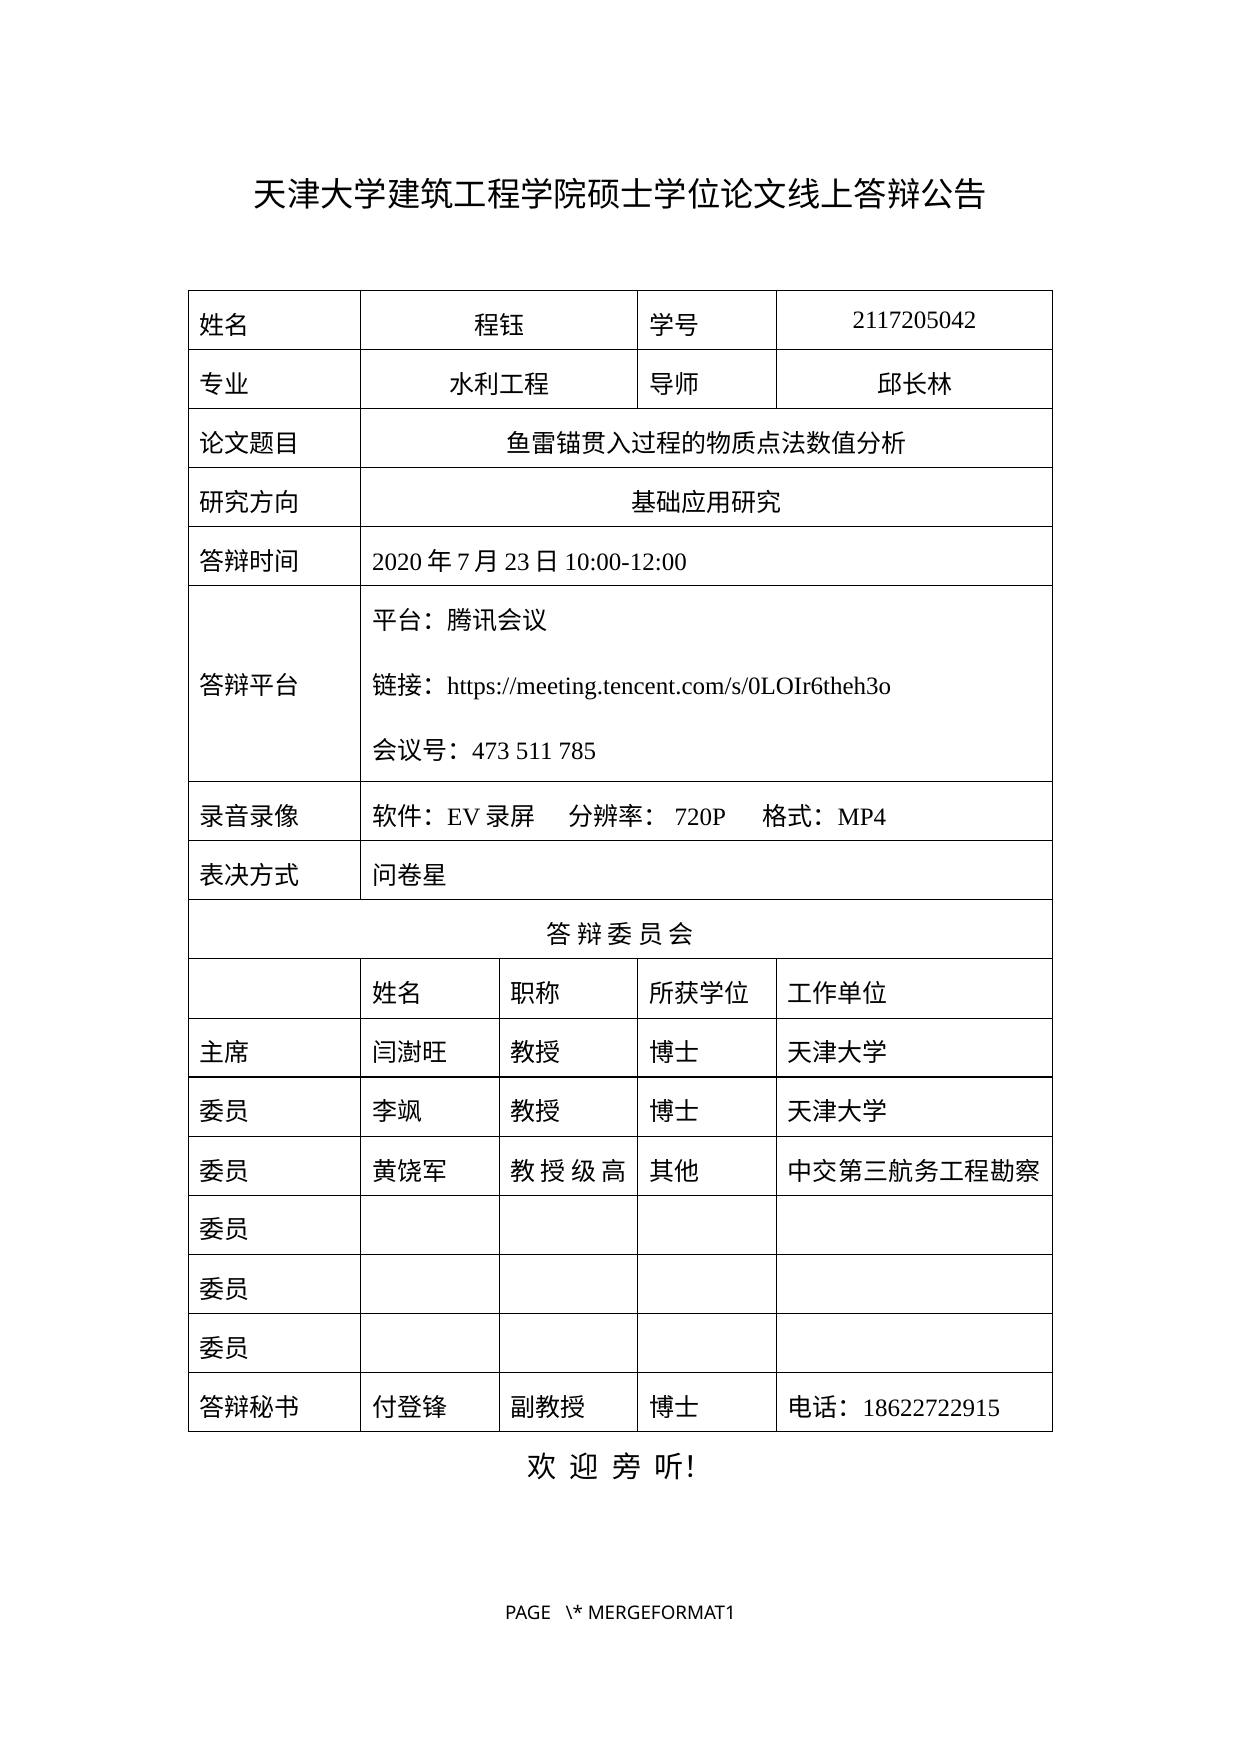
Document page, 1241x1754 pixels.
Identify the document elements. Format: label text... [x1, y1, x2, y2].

table_cell 专业 [189, 350, 360, 408]
table_cell 表决方式 [189, 841, 360, 899]
table_cell 主席 [189, 1019, 360, 1076]
table_header 学号 [638, 291, 776, 349]
table_cell 导师 [638, 350, 776, 408]
table_cell 李飒 [361, 1078, 499, 1136]
table_cell [638, 1255, 776, 1313]
table_cell [189, 959, 360, 1017]
table_cell 中交第三航务工程勘察设计院有限公司 [777, 1137, 1052, 1194]
table_cell 平台：腾讯会议 链接：https://meeting.tencent.com/s/0LOIr6theh3o 会议号：473 511 785 [361, 586, 1052, 781]
text 欢 迎 旁 听！ [187, 1432, 1053, 1497]
table_cell 教授级高工 [500, 1137, 637, 1194]
table_cell 答辩时间 [189, 527, 360, 585]
table_cell 答 辩 委 员 会 [189, 900, 1052, 958]
table_cell 所获学位 [638, 959, 776, 1017]
table_cell 2020年7月23日10:00-12:00 [361, 527, 1052, 585]
table_cell 委员 [189, 1137, 360, 1194]
table_header 程钰 [361, 291, 637, 349]
table_cell [361, 1255, 499, 1313]
table_cell [638, 1314, 776, 1372]
table_cell 委员 [189, 1255, 360, 1313]
table_header 姓名 [189, 291, 360, 349]
table_cell 问卷星 [361, 841, 1052, 899]
table_cell 博士 [638, 1078, 776, 1136]
table_cell 黄饶军 [361, 1137, 499, 1194]
table_header 2117205042 [777, 291, 1052, 349]
text 天津大学建筑工程学院硕士学位论文线上答辩公告 [187, 160, 1053, 225]
table_cell [777, 1255, 1052, 1313]
table_cell 天津大学 [777, 1019, 1052, 1076]
table_cell 委员 [189, 1078, 360, 1136]
table_cell 教授 [500, 1019, 637, 1076]
table_cell 天津大学 [777, 1078, 1052, 1136]
table_cell 职称 [500, 959, 637, 1017]
table_cell 闫澍旺 [361, 1019, 499, 1076]
table_cell [500, 1255, 637, 1313]
table_cell 研究方向 [189, 468, 360, 526]
table_cell 付登锋 [361, 1373, 499, 1431]
table_cell 副教授 [500, 1373, 637, 1431]
table_cell 博士 [638, 1373, 776, 1431]
table_cell 电话：18622722915 [777, 1373, 1052, 1431]
table_cell 姓名 [361, 959, 499, 1017]
table_cell 委员 [189, 1314, 360, 1372]
table_cell 论文题目 [189, 409, 360, 467]
table_cell [361, 1314, 499, 1372]
table_cell 博士 [638, 1019, 776, 1076]
table_cell 鱼雷锚贯入过程的物质点法数值分析 [361, 409, 1052, 467]
table_cell 邱长林 [777, 350, 1052, 408]
table_cell 水利工程 [361, 350, 637, 408]
table_cell 委员 [189, 1196, 360, 1254]
table_cell 录音录像 [189, 782, 360, 840]
table_cell [500, 1196, 637, 1254]
table_cell [361, 1196, 499, 1254]
table_cell 工作单位 [777, 959, 1052, 1017]
table_cell [777, 1196, 1052, 1254]
table_cell 基础应用研究 [361, 468, 1052, 526]
table_cell 软件：EV录屏 分辨率： 720P 格式：MP4 [361, 782, 1052, 840]
table_cell 教授 [500, 1078, 637, 1136]
table_cell 答辩秘书 [189, 1373, 360, 1431]
table_cell [500, 1314, 637, 1372]
table_cell 答辩平台 [189, 586, 360, 781]
table_cell [777, 1314, 1052, 1372]
table_cell [638, 1196, 776, 1254]
table_cell 其他 [638, 1137, 776, 1194]
